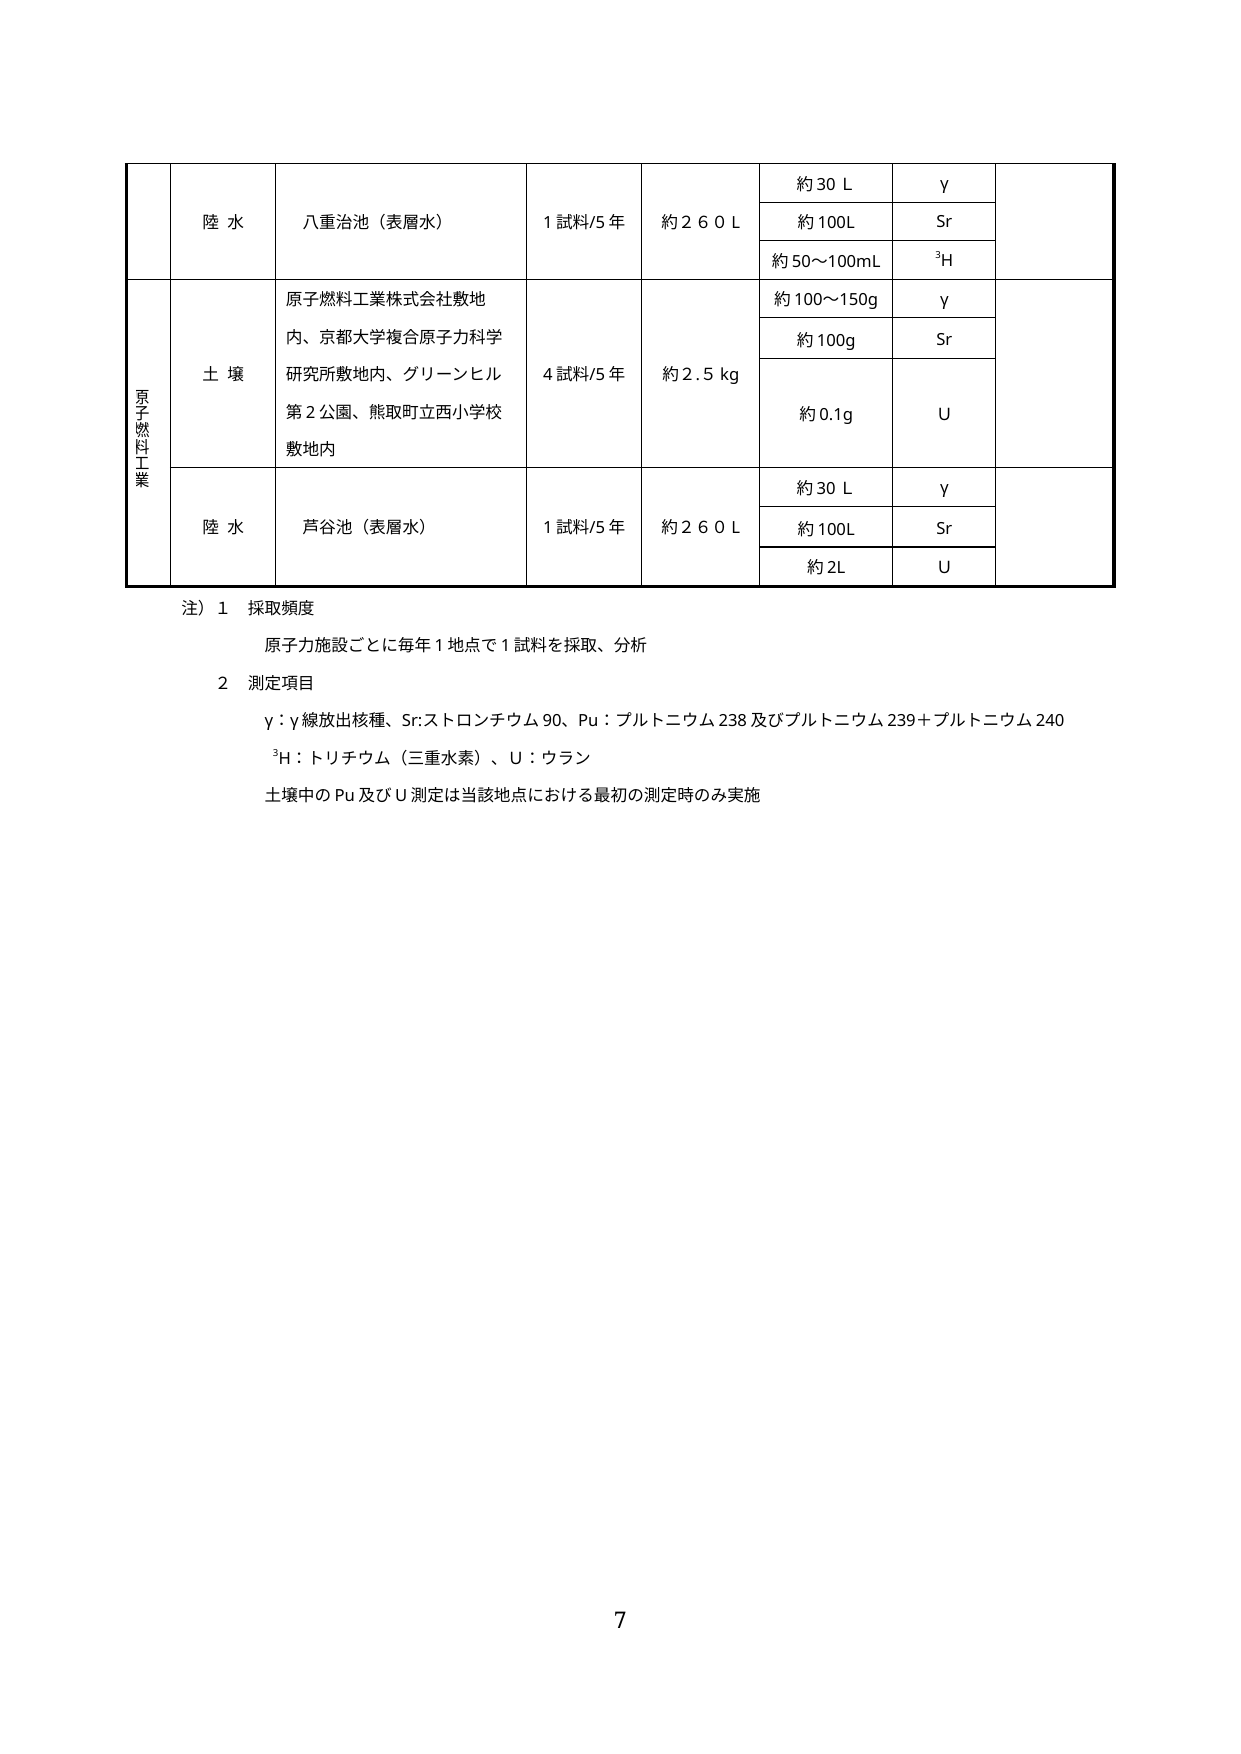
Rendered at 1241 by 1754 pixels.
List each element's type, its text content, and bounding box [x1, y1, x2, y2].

table_cell 約50～100mL [760, 241, 892, 279]
table_cell 約100～150g [760, 280, 892, 317]
text γ：γ線放出核種、Sr:ストロンチウム90、Pu：プルトニウム238及びプルトニウム239＋プルトニウム240 [148, 701, 1092, 738]
text 土壌中のPu及びU測定は当該地点における最初の測定時のみ実施 [148, 776, 1092, 813]
table_cell γ [893, 164, 995, 202]
table_cell [996, 468, 1112, 585]
text 注）１ 採取頻度 [148, 588, 1092, 626]
table_cell 約２６０L [642, 468, 759, 585]
text 3H：トリチウム（三重水素）、Ｕ：ウラン [148, 738, 1092, 776]
table_cell 約30Ｌ [760, 468, 892, 506]
table_cell 土壌 [171, 280, 275, 467]
table_cell 3H [893, 241, 995, 279]
table_cell 1試料/5年 [527, 468, 641, 585]
table_cell 約30Ｌ [760, 164, 892, 202]
text ２ 測定項目 [148, 663, 1092, 701]
table_cell 約0.1g [760, 359, 892, 467]
table_cell 約100g [760, 318, 892, 358]
table_cell 約100L [760, 507, 892, 546]
table_cell 原子燃料工業株式会社敷地内、京都大学複合原子力科学研究所敷地内、グリーンヒル第2公園、熊取町立西小学校敷地内 [276, 280, 526, 467]
table_cell 約2L [760, 548, 892, 585]
table_cell 陸水 [171, 468, 275, 585]
table_cell 1試料/5年 [527, 164, 641, 279]
table_cell [996, 280, 1112, 467]
table_cell 約２６０L [642, 164, 759, 279]
table_cell [996, 164, 1112, 279]
table_cell 4試料/5年 [527, 280, 641, 467]
table_cell 芦谷池（表層水） [276, 468, 526, 585]
table_cell Ｕ [893, 359, 995, 467]
table_cell Sr [893, 507, 995, 546]
text 原子力施設ごとに毎年1地点で1試料を採取、分析 [148, 626, 1092, 663]
table_cell Sr [893, 318, 995, 358]
table_cell 原子燃料工業 [128, 280, 170, 585]
table_cell 約２.５kg [642, 280, 759, 467]
table_cell γ [893, 280, 995, 317]
table_cell 陸水 [171, 164, 275, 279]
table_cell 八重治池（表層水） [276, 164, 526, 279]
table_cell Ｕ [893, 548, 995, 585]
table_cell Sr [893, 203, 995, 240]
table_cell γ [893, 468, 995, 506]
table_cell 約100L [760, 203, 892, 240]
